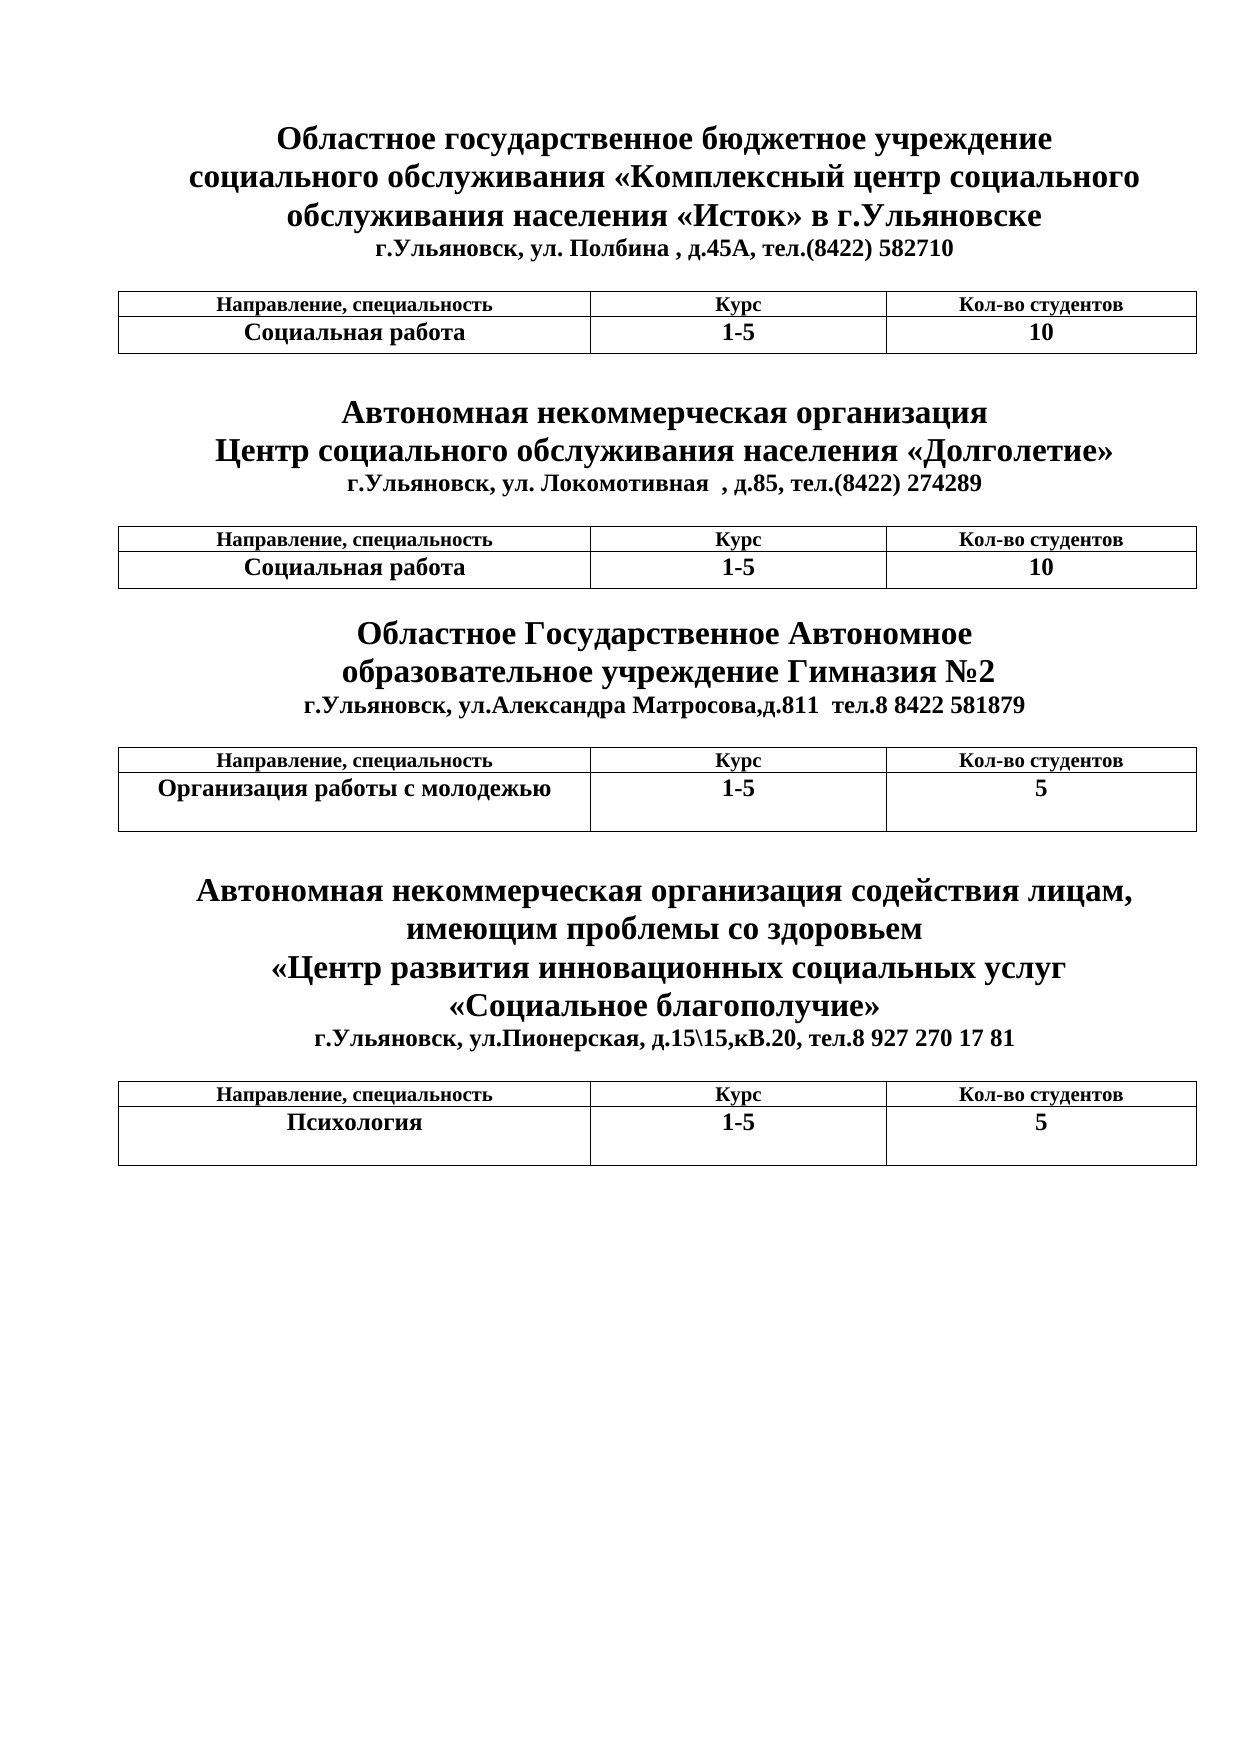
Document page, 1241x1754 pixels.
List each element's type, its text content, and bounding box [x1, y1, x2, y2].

table_header Направление, специальность [119, 748, 590, 772]
text «Центр развития инновационных социальных услуг «Социальное благополучие» [177, 947, 1152, 1023]
text образовательное учреждение Гимназия №2 [177, 651, 1152, 690]
text Автономная некоммерческая организация содействия лицам, имеющим проблемы со здоровьем [177, 870, 1152, 947]
table_cell Социальная работа [119, 552, 590, 588]
table_header Кол-во студентов [887, 1082, 1196, 1106]
text Областное Государственное Автономное [177, 613, 1152, 651]
table_cell 10 [887, 317, 1196, 352]
table_cell 5 [887, 1107, 1196, 1165]
table_cell 10 [887, 552, 1196, 588]
text г.Ульяновск, ул.Пионерская, д.15\15,кВ.20, тел.8 927 270 17 81 [177, 1023, 1152, 1052]
table_header Направление, специальность [119, 292, 590, 316]
table_header Кол-во студентов [887, 527, 1196, 551]
table_header Направление, специальность [119, 527, 590, 551]
table_cell 1-5 [591, 1107, 886, 1165]
table_header Направление, специальность [119, 1082, 590, 1106]
table_header Курс [591, 292, 886, 316]
text г.Ульяновск, ул. Локомотивная , д.85, тел.(8422) 274289 [177, 468, 1152, 497]
table_header Курс [591, 748, 886, 772]
text г.Ульяновск, ул. Полбина , д.45А, тел.(8422) 582710 [177, 233, 1152, 262]
table_header Кол-во студентов [887, 748, 1196, 772]
table_cell Социальная работа [119, 317, 590, 352]
table_cell 5 [887, 773, 1196, 831]
table_cell Психология [119, 1107, 590, 1165]
text Областное государственное бюджетное учреждение социального обслуживания «Комплексный центр социального обслуживания населения «Исток» в г.Ульяновске [177, 118, 1152, 233]
table_header Кол-во студентов [887, 292, 1196, 316]
text Центр социального обслуживания населения «Долголетие» [177, 430, 1152, 468]
table_cell Организация работы с молодежью [119, 773, 590, 831]
text г.Ульяновск, ул.Александра Матросова,д.811 тел.8 8422 581879 [177, 690, 1152, 718]
table_cell 1-5 [591, 317, 886, 352]
text Автономная некоммерческая организация [177, 392, 1152, 430]
table_header Курс [591, 1082, 886, 1106]
table_cell 1-5 [591, 773, 886, 831]
table_cell 1-5 [591, 552, 886, 588]
table_header Курс [591, 527, 886, 551]
